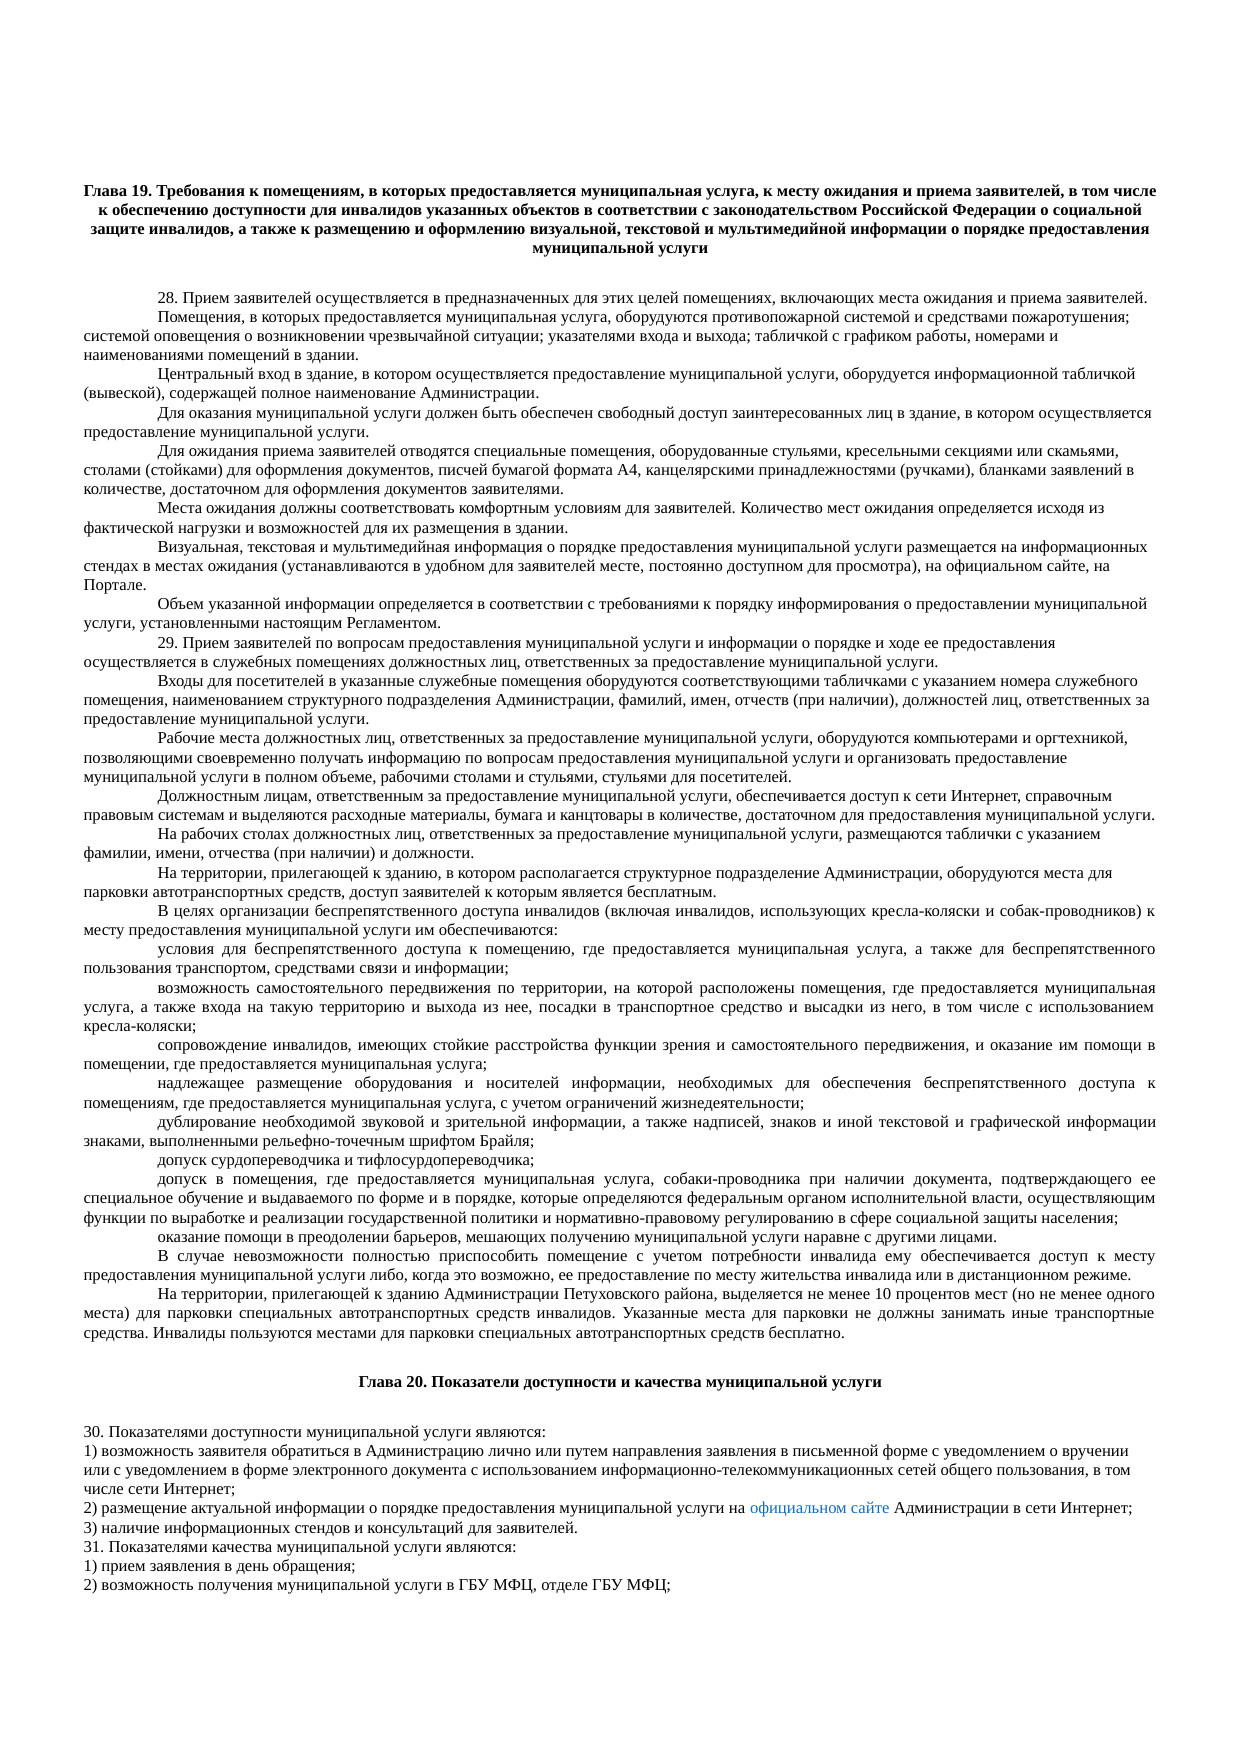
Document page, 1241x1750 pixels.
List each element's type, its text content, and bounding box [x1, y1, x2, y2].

list В целях организации беспрепятственного доступа инвалидов (включая инвалидов, использующих кресла-коляски и собак-проводников) к месту предоставления муниципальной услуги им обеспечиваются: [83, 901, 1157, 939]
text 2) размещение актуальной информации о порядке предоставления муниципальной услуги на официальном сайте Администрации в сети Интернет; [83, 1498, 1157, 1517]
text 2) возможность получения муниципальной услуги в ГБУ МФЦ, отделе ГБУ МФЦ; [83, 1575, 1157, 1594]
text Для ожидания приема заявителей отводятся специальные помещения, оборудованные стульями, кресельными секциями или скамьями, столами (стойками) для оформления документов, писчей бумагой формата А4, канцелярскими принадлежностями (ручками), бланками заявлений в количестве, достаточном для оформления документов заявителями. [83, 441, 1157, 498]
subtitle Глава 19. Требования к помещениям, в которых предоставляется муниципальная услуга, к месту ожидания и приема заявителей, в том числе к обеспечению доступности для инвалидов указанных объектов в соответствии с законодательством Российской Федерации о социальной защите инвалидов, а также к размещению и оформлению визуальной, текстовой и мультимедийной информации о порядке предоставления муниципальной услуги [83, 180, 1157, 257]
list сопровождение инвалидов, имеющих стойкие расстройства функции зрения и самостоятельного передвижения, и оказание им помощи в помещении, где предоставляется муниципальная услуга; [83, 1035, 1157, 1073]
list допуск в помещения, где предоставляется муниципальная услуга, собаки-проводника при наличии документа, подтверждающего ее специальное обучение и выдаваемого по форме и в порядке, которые определяются федеральным органом исполнительной власти, осуществляющим функции по выработке и реализации государственной политики и нормативно-правовому регулированию в сфере социальной защиты населения; [83, 1169, 1157, 1227]
text Объем указанной информации определяется в соответствии с требованиями к порядку информирования о предоставлении муниципальной услуги, установленными настоящим Регламентом. [83, 594, 1157, 632]
text Центральный вход в здание, в котором осуществляется предоставление муниципальной услуги, оборудуется информационной табличкой (вывеской), содержащей полное наименование Администрации. [83, 364, 1157, 402]
list На территории, прилегающей к зданию Администрации Петуховского района, выделяется не менее 10 процентов мест (но не менее одного места) для парковки специальных автотранспортных средств инвалидов. Указанные места для парковки не должны занимать иные транспортные средства. Инвалиды пользуются местами для парковки специальных автотранспортных средств бесплатно. [83, 1284, 1157, 1342]
list надлежащее размещение оборудования и носителей информации, необходимых для обеспечения беспрепятственного доступа к помещениям, где предоставляется муниципальная услуга, с учетом ограничений жизнедеятельности; [83, 1073, 1157, 1112]
list допуск сурдопереводчика и тифлосурдопереводчика; [83, 1150, 1157, 1169]
text Входы для посетителей в указанные служебные помещения оборудуются соответствующими табличками с указанием номера служебного помещения, наименованием структурного подразделения Администрации, фамилий, имен, отчеств (при наличии), должностей лиц, ответственных за предоставление муниципальной услуги. [83, 671, 1157, 728]
text 1) возможность заявителя обратиться в Администрацию лично или путем направления заявления в письменной форме с уведомлением о вручении или с уведомлением в форме электронного документа с использованием информационно-телекоммуникационных сетей общего пользования, в том числе сети Интернет; [83, 1441, 1157, 1498]
subtitle Глава 20. Показатели доступности и качества муниципальной услуги [83, 1372, 1157, 1391]
text Места ожидания должны соответствовать комфортным условиям для заявителей. Количество мест ожидания определяется исходя из фактической нагрузки и возможностей для их размещения в здании. [83, 498, 1157, 537]
list дублирование необходимой звуковой и зрительной информации, а также надписей, знаков и иной текстовой и графической информации знаками, выполненными рельефно-точечным шрифтом Брайля; [83, 1112, 1157, 1150]
text На рабочих столах должностных лиц, ответственных за предоставление муниципальной услуги, размещаются таблички с указанием фамилии, имени, отчества (при наличии) и должности. [83, 824, 1157, 862]
text 31. Показателями качества муниципальной услуги являются: [83, 1537, 1157, 1556]
text 29. Прием заявителей по вопросам предоставления муниципальной услуги и информации о порядке и ходе ее предоставления осуществляется в служебных помещениях должностных лиц, ответственных за предоставление муниципальной услуги. [83, 632, 1157, 671]
text Для оказания муниципальной услуги должен быть обеспечен свободный доступ заинтересованных лиц в здание, в котором осуществляется предоставление муниципальной услуги. [83, 402, 1157, 441]
list возможность самостоятельного передвижения по территории, на которой расположены помещения, где предоставляется муниципальная услуга, а также входа на такую территорию и выхода из нее, посадки в транспортное средство и высадки из него, в том числе с использованием кресла-коляски; [83, 977, 1157, 1035]
text 30. Показателями доступности муниципальной услуги являются: [83, 1422, 1157, 1441]
text На территории, прилегающей к зданию, в котором располагается структурное подразделение Администрации, оборудуются места для парковки автотранспортных средств, доступ заявителей к которым является бесплатным. [83, 862, 1157, 901]
list условия для беспрепятственного доступа к помещению, где предоставляется муниципальная услуга, а также для беспрепятственного пользования транспортом, средствами связи и информации; [83, 939, 1157, 977]
text Визуальная, текстовая и мультимедийная информация о порядке предоставления муниципальной услуги размещается на информационных стендах в местах ожидания (устанавливаются в удобном для заявителей месте, постоянно доступном для просмотра), на официальном сайте, на Портале. [83, 537, 1157, 594]
text 28. Прием заявителей осуществляется в предназначенных для этих целей помещениях, включающих места ожидания и приема заявителей. [83, 287, 1157, 307]
text 3) наличие информационных стендов и консультаций для заявителей. [83, 1517, 1157, 1537]
list В случае невозможности полностью приспособить помещение с учетом потребности инвалида ему обеспечивается доступ к месту предоставления муниципальной услуги либо, когда это возможно, ее предоставление по месту жительства инвалида или в дистанционном режиме. [83, 1246, 1157, 1284]
text Помещения, в которых предоставляется муниципальная услуга, оборудуются противопожарной системой и средствами пожаротушения; системой оповещения о возникновении чрезвычайной ситуации; указателями входа и выхода; табличкой с графиком работы, номерами и наименованиями помещений в здании. [83, 307, 1157, 364]
text 1) прием заявления в день обращения; [83, 1556, 1157, 1575]
text Рабочие места должностных лиц, ответственных за предоставление муниципальной услуги, оборудуются компьютерами и оргтехникой, позволяющими своевременно получать информацию по вопросам предоставления муниципальной услуги и организовать предоставление муниципальной услуги в полном объеме, рабочими столами и стульями, стульями для посетителей. [83, 728, 1157, 786]
list оказание помощи в преодолении барьеров, мешающих получению муниципальной услуги наравне с другими лицами. [83, 1227, 1157, 1246]
text Должностным лицам, ответственным за предоставление муниципальной услуги, обеспечивается доступ к сети Интернет, справочным правовым системам и выделяются расходные материалы, бумага и канцтовары в количестве, достаточном для предоставления муниципальной услуги. [83, 786, 1157, 824]
